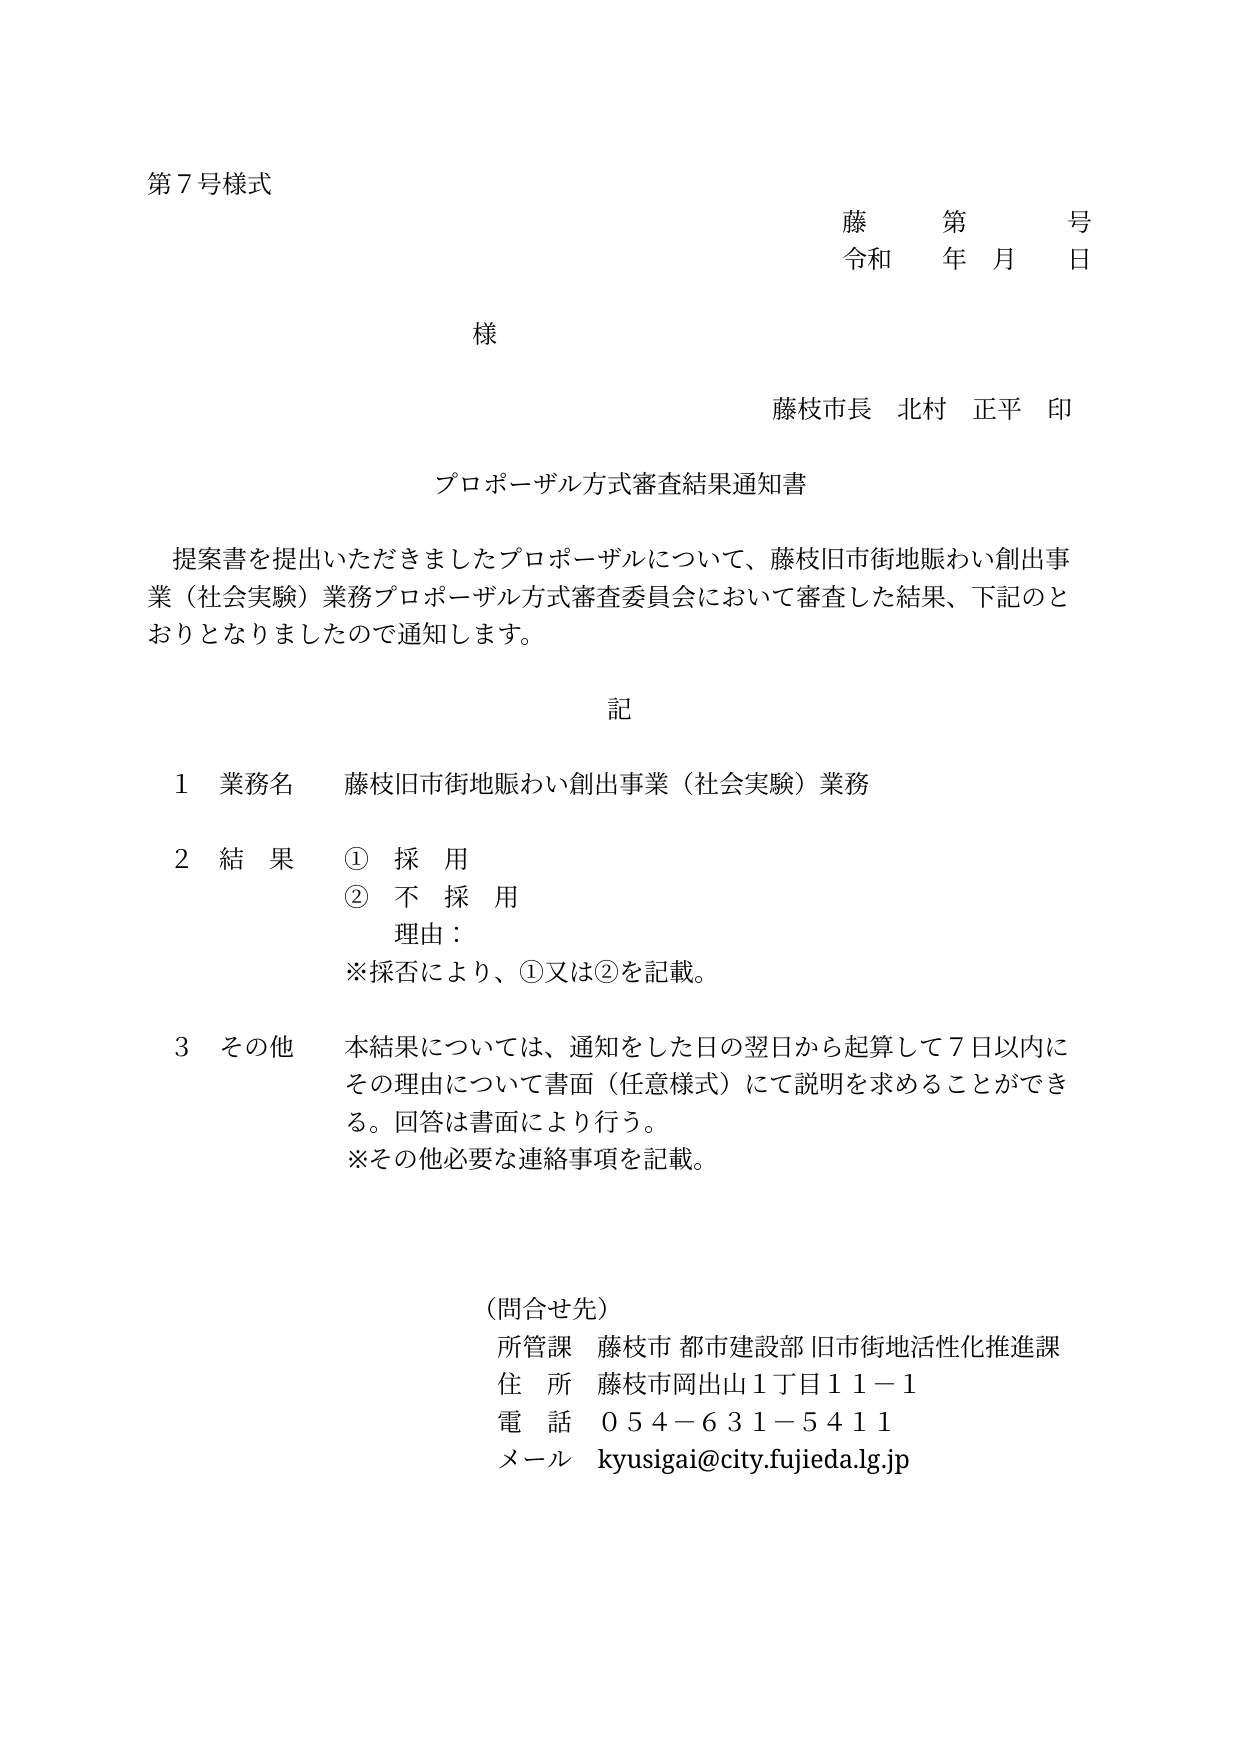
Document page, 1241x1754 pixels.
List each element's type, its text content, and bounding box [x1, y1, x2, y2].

text 所管課 藤枝市 都市建設部 旧市街地活性化推進課 [148, 1327, 1092, 1364]
text メール kyusigai@city.fujieda.lg.jp [148, 1439, 1092, 1477]
text （問合せ先） [148, 1289, 1092, 1327]
subtitle 記 [148, 689, 1092, 727]
text 理由： [169, 914, 1071, 952]
text ３ その他 本結果については、通知をした日の翌日から起算して７日以内にその理由について書面（任意様式）にて説明を求めることができる。回答は書面により行う。 [169, 1027, 1071, 1139]
text ② 不 採 用 [169, 877, 1071, 914]
text 第７号様式 [148, 164, 1092, 202]
text 様 [148, 314, 1092, 352]
text 提案書を提出いただきましたプロポーザルについて、藤枝旧市街地賑わい創出事業（社会実験）業務プロポーザル方式審査委員会において審査した結果、下記のとおりとなりましたので通知します。 [148, 539, 1092, 652]
text 令和 年 月 日 [148, 239, 1092, 277]
text ※その他必要な連絡事項を記載。 [148, 1139, 1092, 1177]
text ※採否により、①又は②を記載。 [169, 952, 1071, 989]
text １ 業務名 藤枝旧市街地賑わい創出事業（社会実験）業務 [169, 764, 1071, 802]
text 藤枝市長 北村 正平 印 [148, 389, 1092, 427]
text プロポーザル方式審査結果通知書 [148, 464, 1092, 502]
text 電 話 ０５４－６３１－５４１１ [148, 1402, 1092, 1439]
text ２ 結 果 ① 採 用 [169, 839, 1071, 877]
text 住 所 藤枝市岡出山１丁目１１－１ [148, 1364, 1092, 1402]
text 藤 第 号 [148, 202, 1092, 239]
